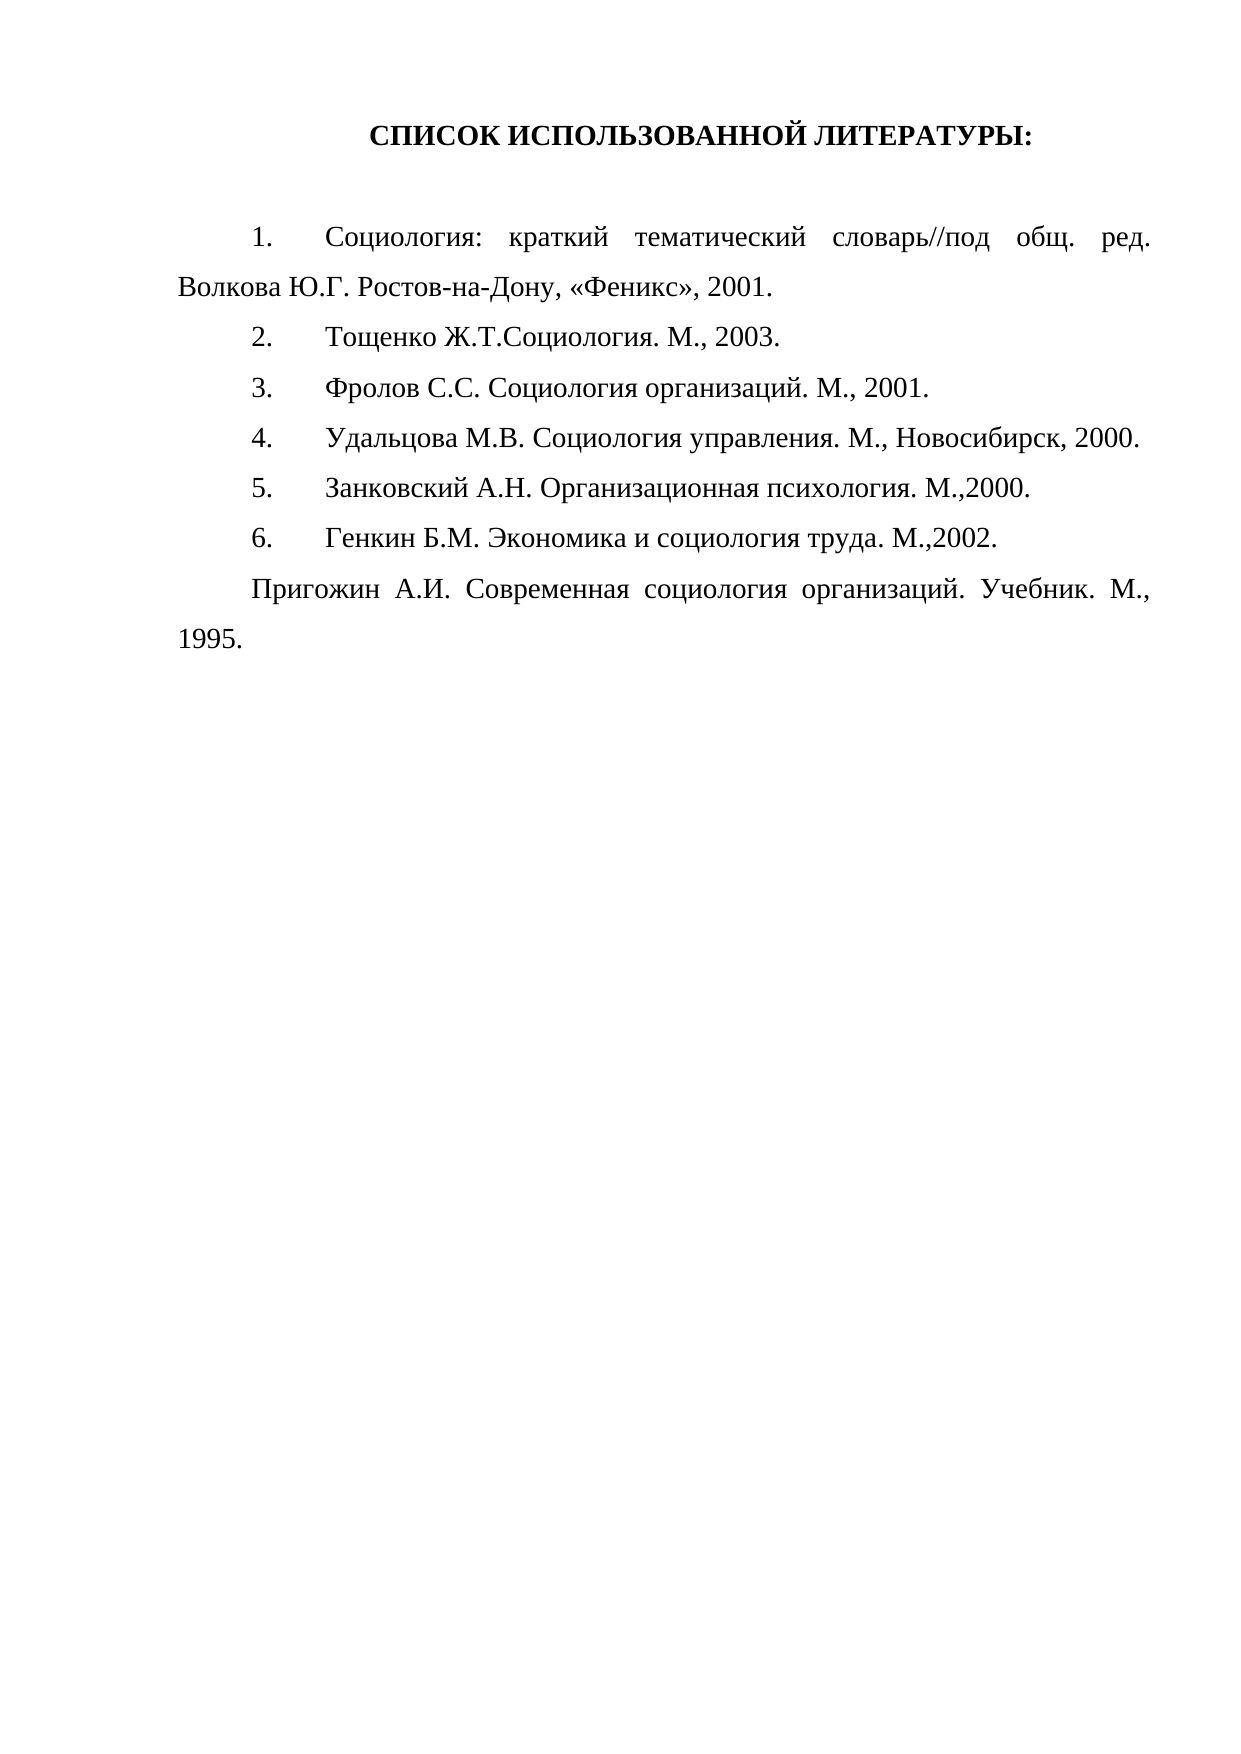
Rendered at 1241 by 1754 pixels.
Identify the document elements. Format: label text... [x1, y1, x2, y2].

list Тощенко Ж.Т.Социология. М., 2003. [177, 319, 1152, 353]
list Социология: краткий тематический словарь//под общ. ред. Волкова Ю.Г. Ростов-на-Дону, «Феникс», 2001. [177, 219, 1152, 303]
subtitle СПИСОК ИСПОЛЬЗОВАННОЙ ЛИТЕРАТУРЫ: [177, 118, 1152, 152]
list Занковский А.Н. Организационная психология. М.,2000. [177, 470, 1152, 504]
list Фролов С.С. Социология организаций. М., 2001. [177, 370, 1152, 403]
list Удальцова М.В. Социология управления. М., Новосибирск, 2000. [177, 420, 1152, 453]
list Генкин Б.М. Экономика и социология труда. М.,2002. [177, 521, 1152, 554]
text Пригожин А.И. Современная социология организаций. Учебник. М., 1995. [177, 571, 1152, 655]
